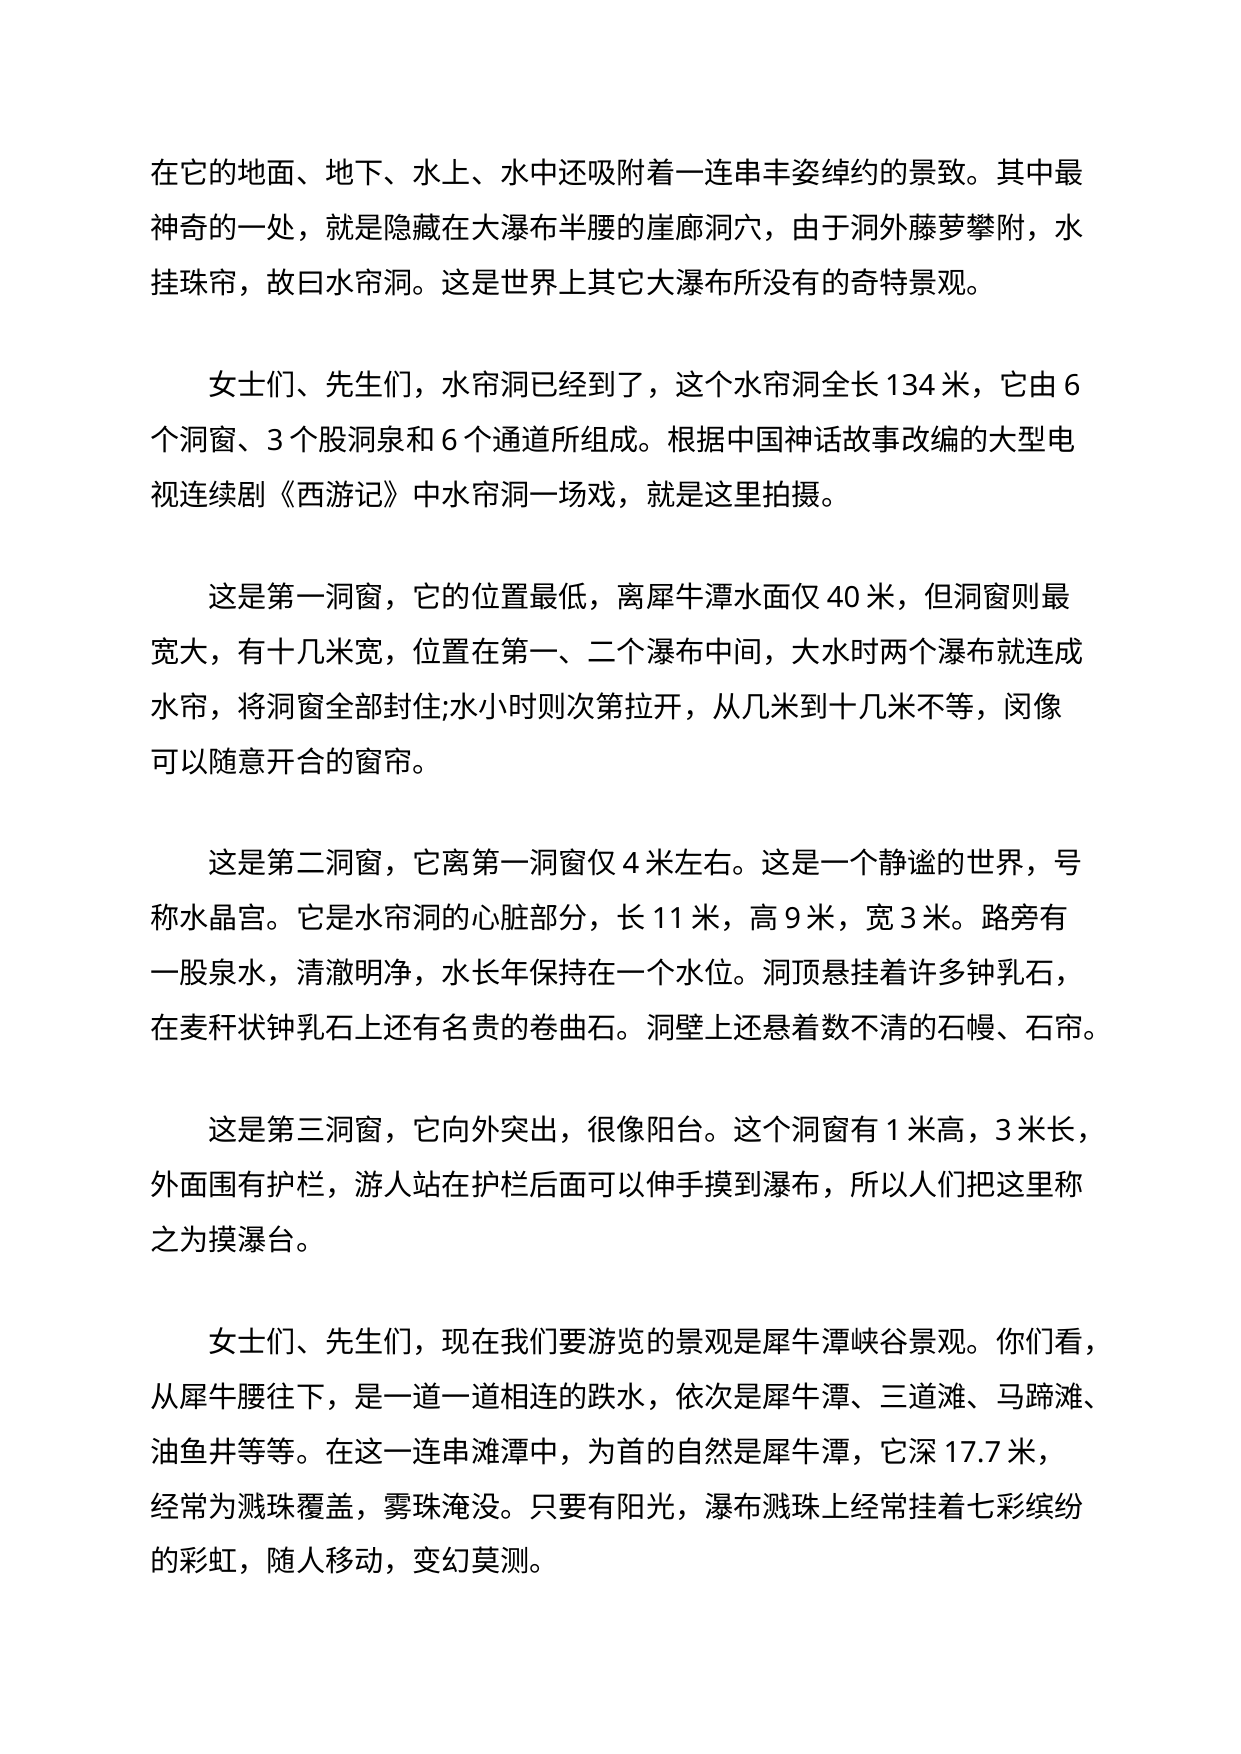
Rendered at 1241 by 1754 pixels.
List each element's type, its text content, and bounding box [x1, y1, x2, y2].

text 女士们、先生们，水帘洞已经到了，这个水帘洞全长134米，它由6个洞窗、3个股洞泉和6个通道所组成。根据中国神话故事改编的大型电视连续剧《西游记》中水帘洞一场戏，就是这里拍摄。 [150, 362, 1090, 514]
text 这是第一洞窗，它的位置最低，离犀牛潭水面仅40米，但洞窗则最宽大，有十几米宽，位置在第一、二个瀑布中间，大水时两个瀑布就连成水帘，将洞窗全部封住;水小时则次第拉开，从几米到十几米不等，闵像可以随意开合的窗帘。 [150, 573, 1090, 781]
text 这是第二洞窗，它离第一洞窗仅4米左右。这是一个静谧的世界，号称水晶宫。它是水帘洞的心脏部分，长11米，高9米，宽3米。路旁有一股泉水，清澈明净，水长年保持在一个水位。洞顶悬挂着许多钟乳石，在麦秆状钟乳石上还有名贵的卷曲石。洞壁上还悬着数不清的石幔、石帘。 [150, 840, 1090, 1047]
text 这是第三洞窗，它向外突出，很像阳台。这个洞窗有1米高，3米长，外面围有护栏，游人站在护栏后面可以伸手摸到瀑布，所以人们把这里称之为摸瀑台。 [150, 1107, 1090, 1259]
text 女士们、先生们，现在我们要游览的景观是犀牛潭峡谷景观。你们看，从犀牛腰往下，是一道一道相连的跌水，依次是犀牛潭、三道滩、马蹄滩、油鱼井等等。在这一连串滩潭中，为首的自然是犀牛潭，它深17.7米，经常为溅珠覆盖，雾珠淹没。只要有阳光，瀑布溅珠上经常挂着七彩缤纷的彩虹，随人移动，变幻莫测。 [150, 1318, 1090, 1580]
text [150, 150, 1090, 302]
